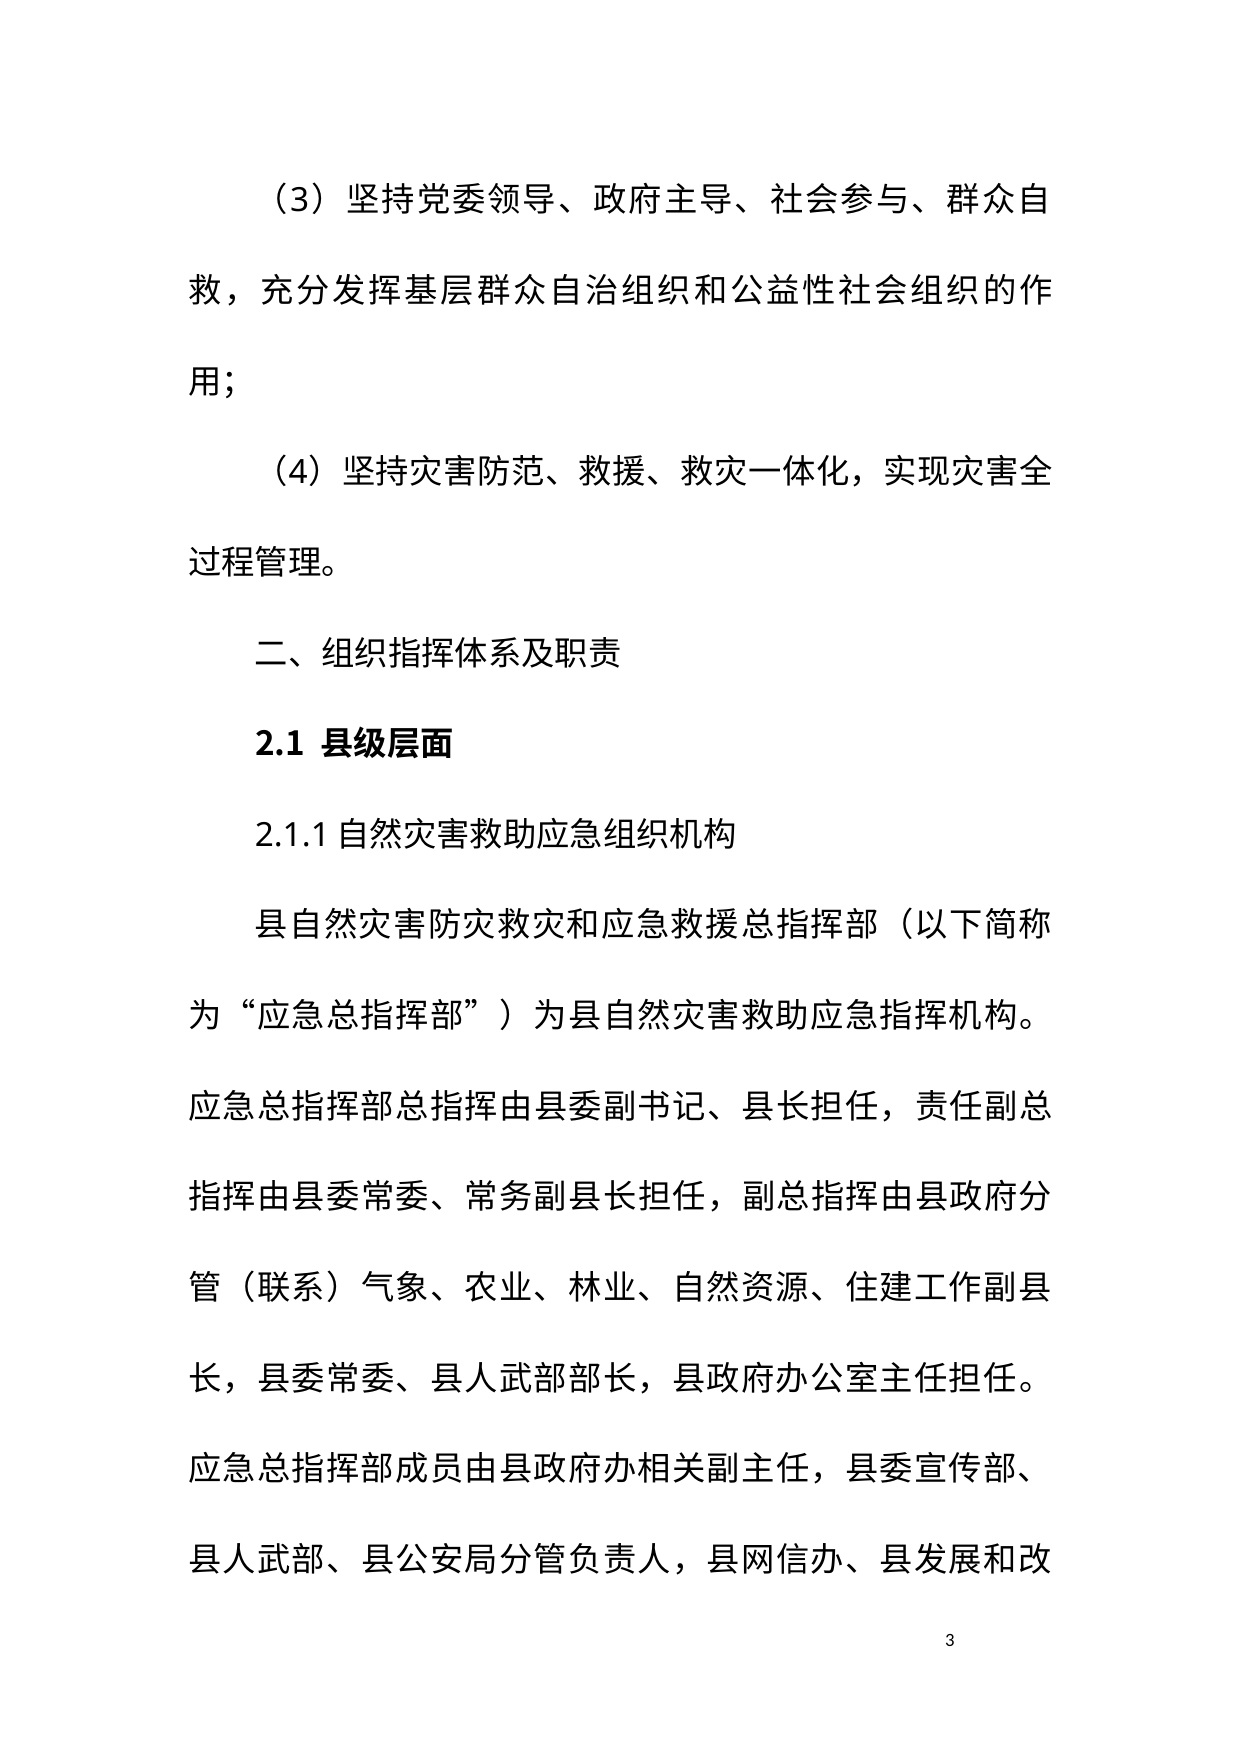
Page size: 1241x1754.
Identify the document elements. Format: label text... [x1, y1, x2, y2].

text （3）坚持党委领导、政府主导、社会参与、群众自救，充分发挥基层群众自治组织和公益性社会组织的作用； [188, 152, 1052, 424]
text 2.1.1自然灾害救助应急组织机构 [188, 786, 1052, 877]
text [188, 877, 1052, 1602]
text （4）坚持灾害防范、救援、救灾一体化，实现灾害全过程管理。 [188, 424, 1052, 605]
subtitle 二、组织指挥体系及职责 [188, 605, 1052, 696]
subtitle 2.1 县级层面 [188, 696, 1052, 786]
